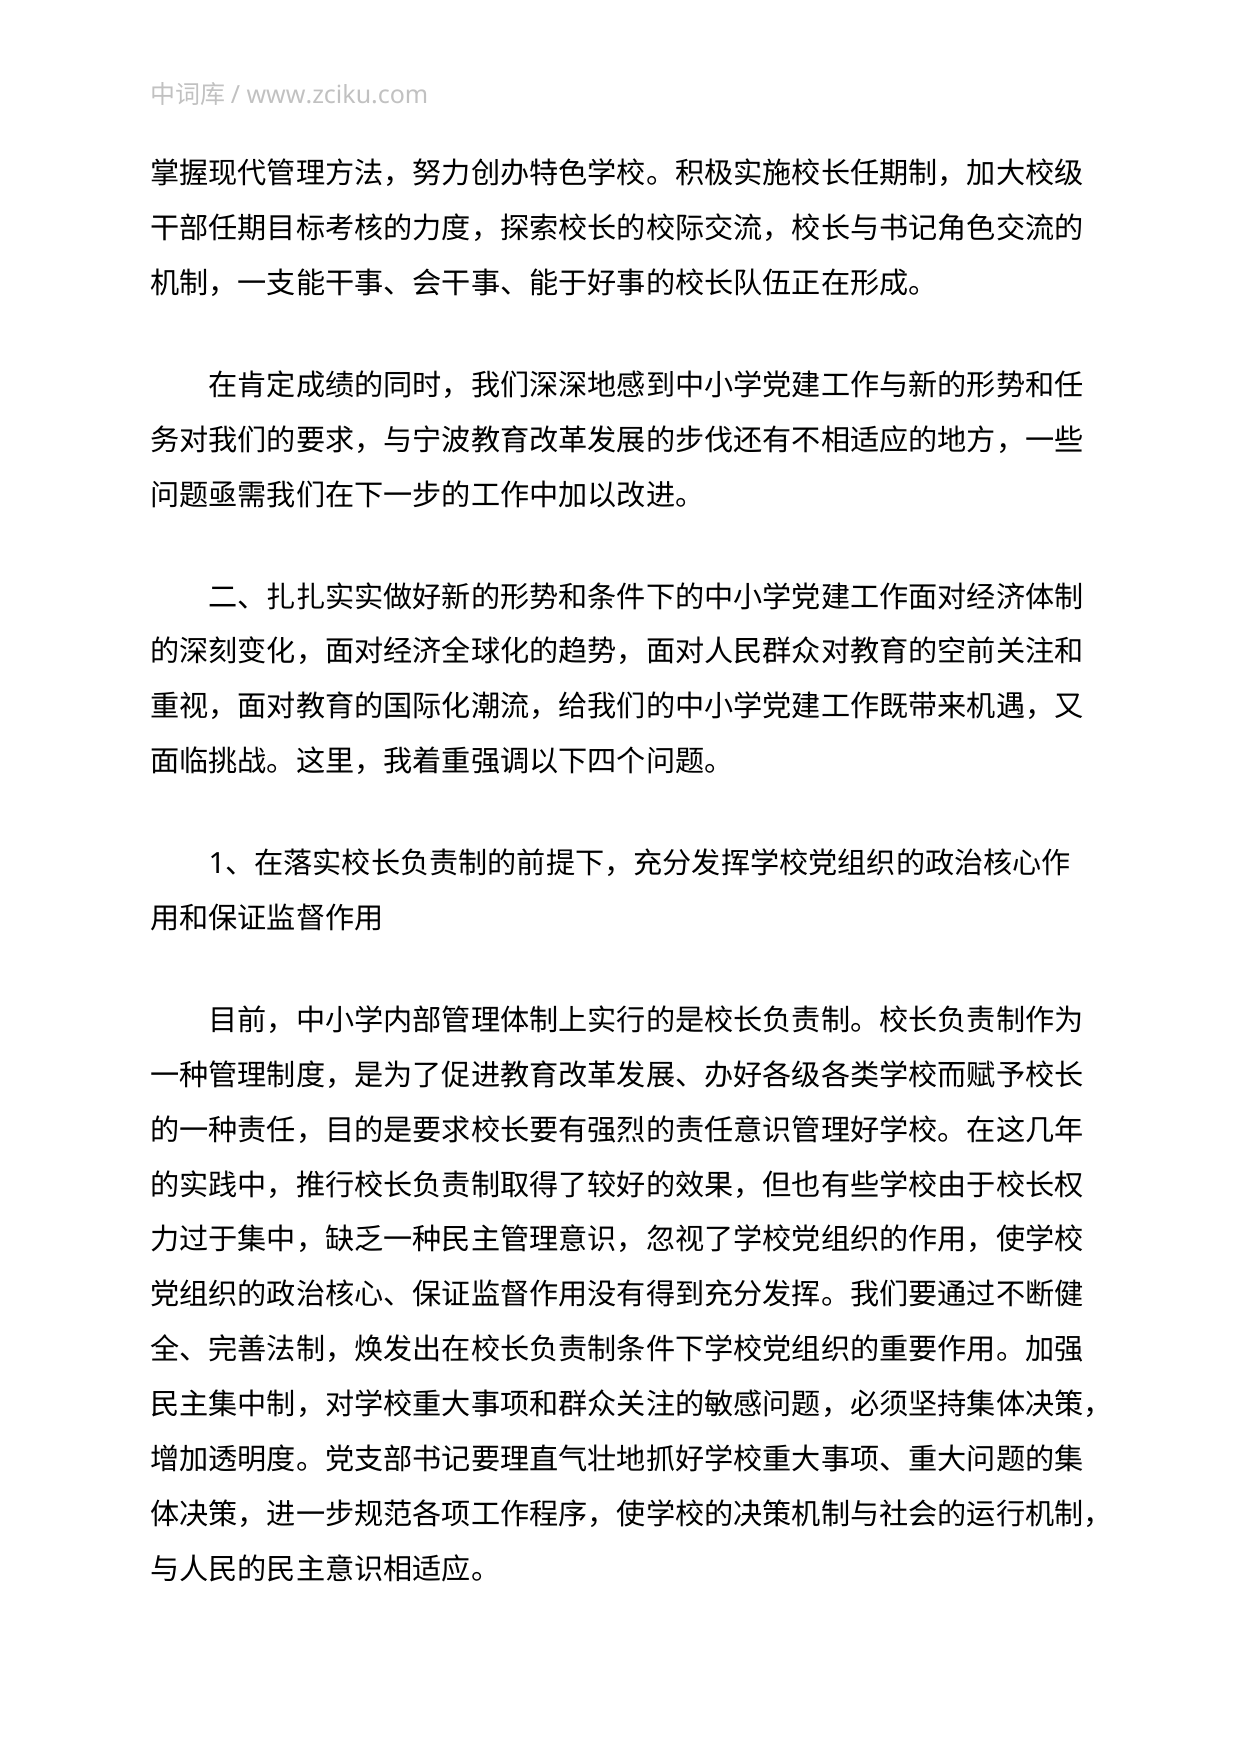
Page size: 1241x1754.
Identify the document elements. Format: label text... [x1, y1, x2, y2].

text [150, 150, 1090, 302]
text 1、在落实校长负责制的前提下，充分发挥学校党组织的政治核心作用和保证监督作用 [150, 839, 1090, 937]
text 在肯定成绩的同时，我们深深地感到中小学党建工作与新的形势和任务对我们的要求，与宁波教育改革发展的步伐还有不相适应的地方，一些问题亟需我们在下一步的工作中加以改进。 [150, 362, 1090, 514]
text 目前，中小学内部管理体制上实行的是校长负责制。校长负责制作为一种管理制度，是为了促进教育改革发展、办好各级各类学校而赋予校长的一种责任，目的是要求校长要有强烈的责任意识管理好学校。在这几年的实践中，推行校长负责制取得了较好的效果，但也有些学校由于校长权力过于集中，缺乏一种民主管理意识，忽视了学校党组织的作用，使学校党组织的政治核心、保证监督作用没有得到充分发挥。我们要通过不断健全、完善法制，焕发出在校长负责制条件下学校党组织的重要作用。加强民主集中制，对学校重大事项和群众关注的敏感问题，必须坚持集体决策，增加透明度。党支部书记要理直气壮地抓好学校重大事项、重大问题的集体决策，进一步规范各项工作程序，使学校的决策机制与社会的运行机制，与人民的民主意识相适应。 [150, 996, 1090, 1588]
text 二、扎扎实实做好新的形势和条件下的中小学党建工作面对经济体制的深刻变化，面对经济全球化的趋势，面对人民群众对教育的空前关注和重视，面对教育的国际化潮流，给我们的中小学党建工作既带来机遇，又面临挑战。这里，我着重强调以下四个问题。 [150, 573, 1090, 780]
